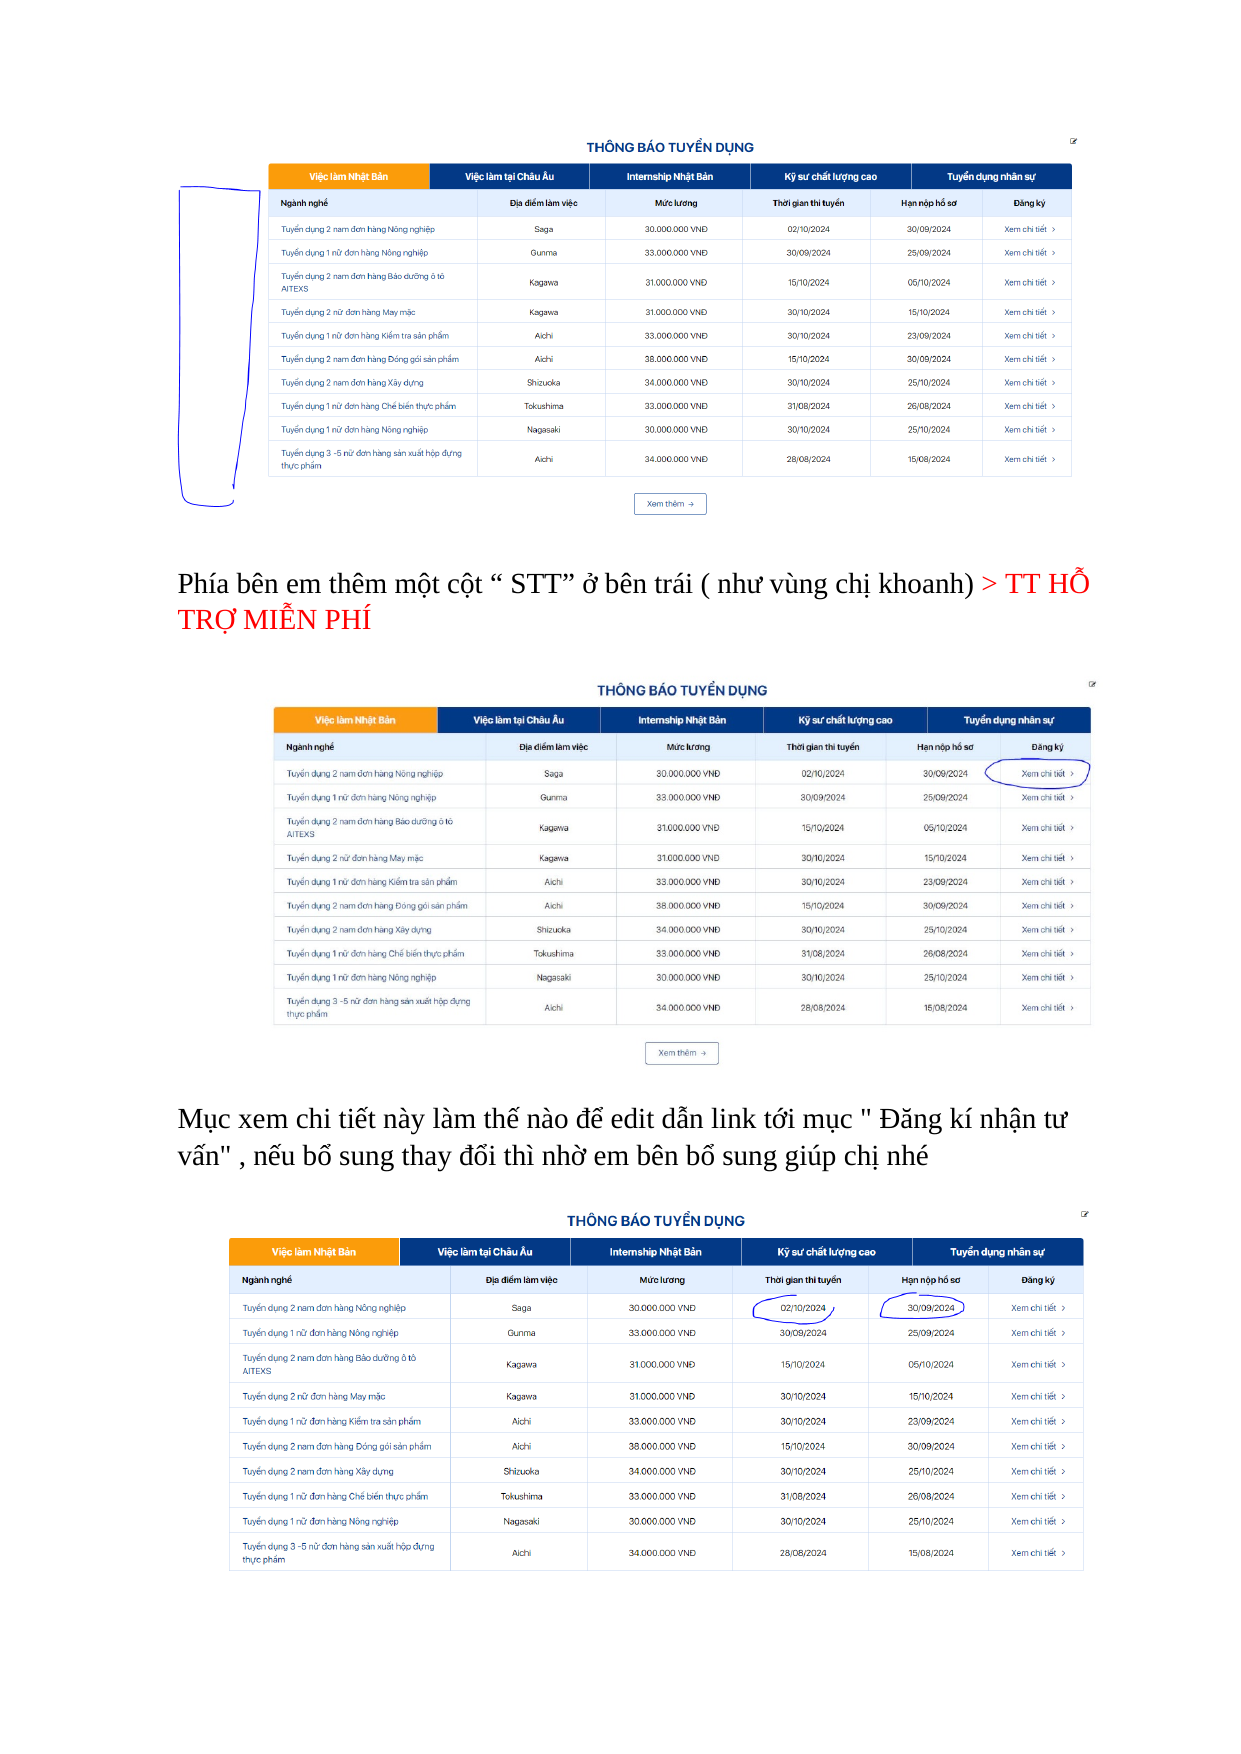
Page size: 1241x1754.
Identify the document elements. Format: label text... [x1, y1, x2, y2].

text Phía bên em thêm một cột “ STT” ở bên trái ( như vùng chị khoanh) > TT HỖ TRỢ MIỄN PHÍ [177, 566, 1122, 636]
picture [177, 118, 1123, 547]
picture [177, 654, 1123, 1099]
picture [177, 1190, 1123, 1583]
text Mục xem chi tiết này làm thế nào để edit dẫn link tới mục " Đăng kí nhận tư vấn" , nếu bổ sung thay đổi thì nhờ em bên bổ sung giúp chị nhé [177, 1099, 1122, 1171]
